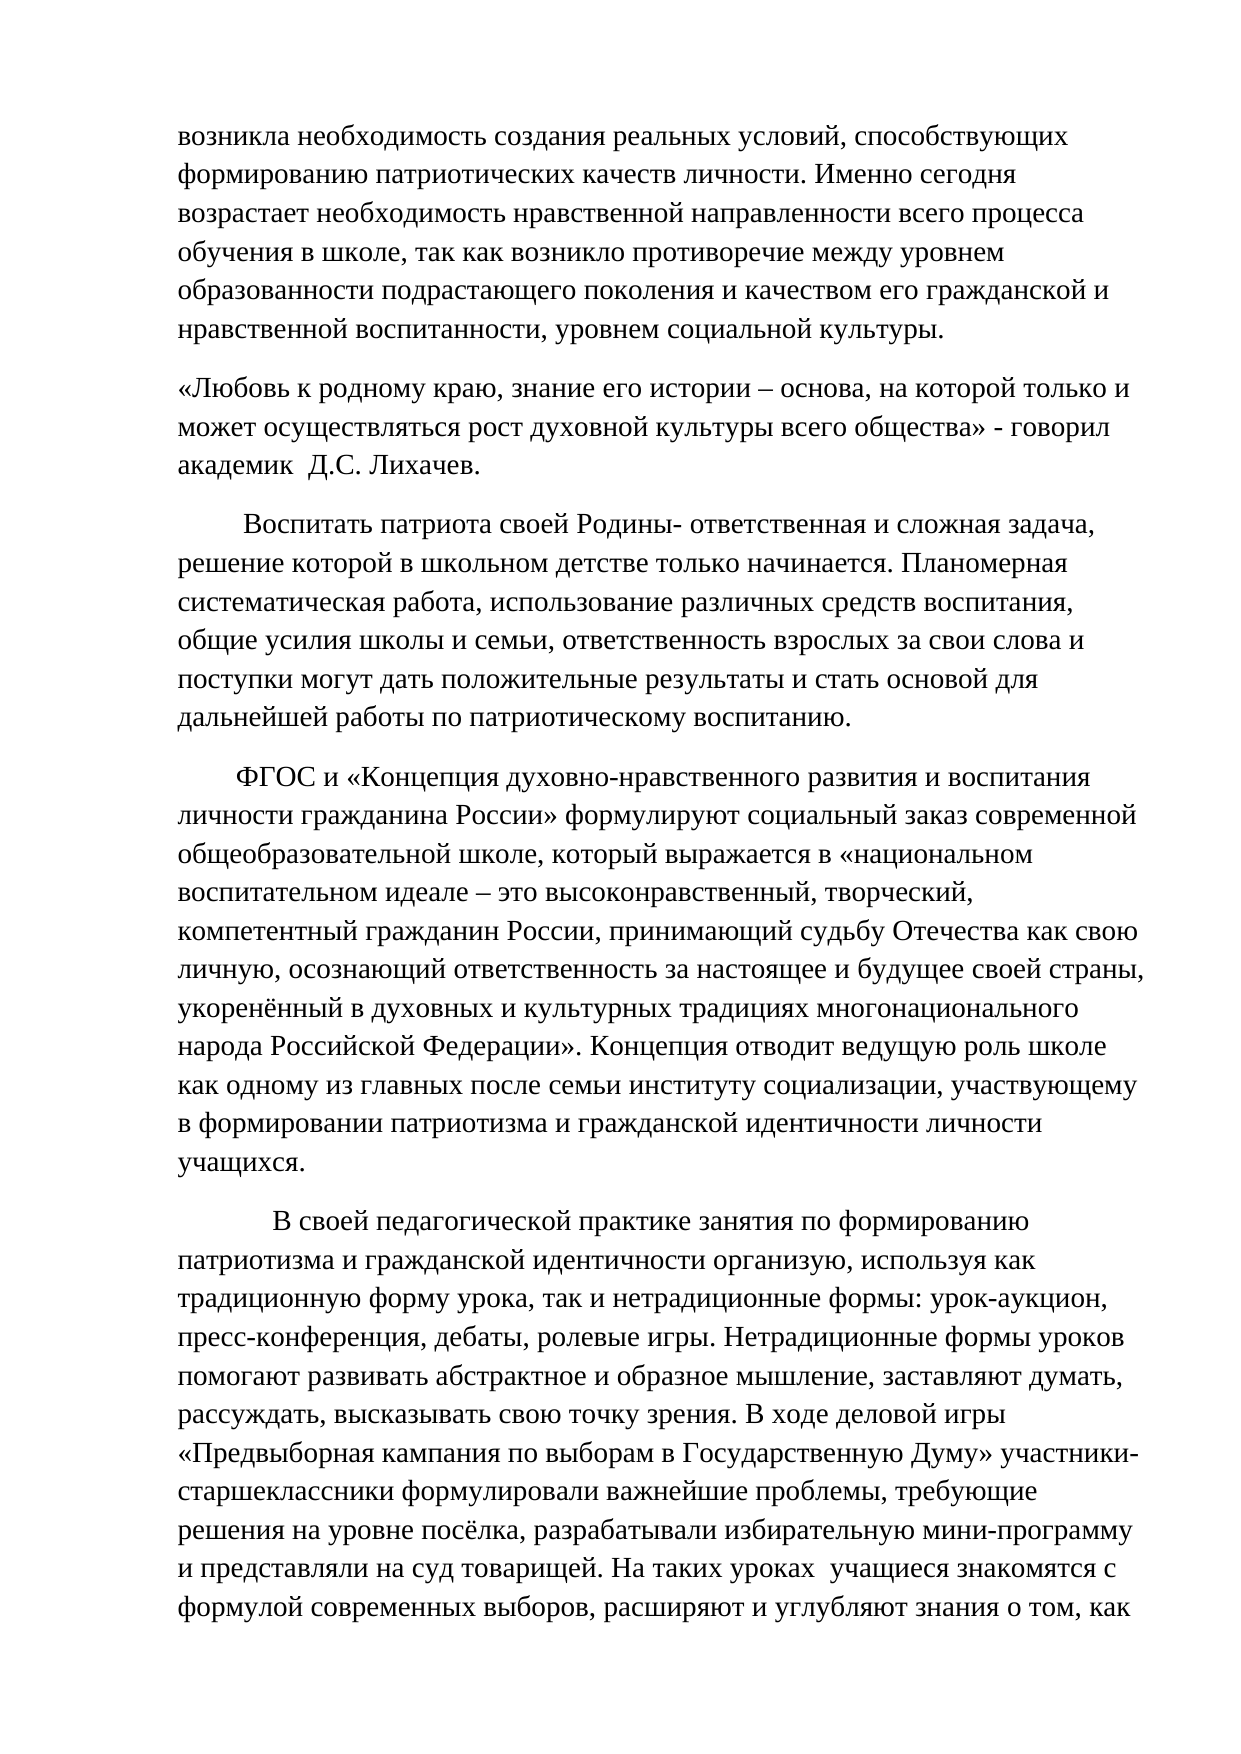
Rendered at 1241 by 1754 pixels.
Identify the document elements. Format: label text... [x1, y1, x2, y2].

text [177, 1203, 1152, 1622]
text ФГОС и «Концепция духовно-нравственного развития и воспитания личности гражданина России» формулируют социальный заказ современной общеобразовательной школе, который выражается в «национальном воспитательном идеале – это высоконравственный, творческий, компетентный гражданин России, принимающий судьбу Отечества как свою личную, осознающий ответственность за настоящее и будущее своей страны, укоренённый в духовных и культурных традициях многонационального народа Российской Федерации». Концепция отводит ведущую роль школе как одному из главных после семьи институту социализации, участвующему в формировании патриотизма и гражданской идентичности личности учащихся. [177, 759, 1152, 1178]
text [177, 118, 1152, 344]
text Воспитать патриота своей Родины- ответственная и сложная задача, решение которой в школьном детстве только начинается. Планомерная систематическая работа, использование различных средств воспитания, общие усилия школы и семьи, ответственность взрослых за свои слова и поступки могут дать положительные результаты и стать основой для дальнейшей работы по патриотическому воспитанию. [177, 507, 1152, 733]
text «Любовь к родному краю, знание его истории – основа, на которой только и может осуществляться рост духовной культуры всего общества» - говорил академик Д.С. Лихачев. [177, 370, 1152, 481]
